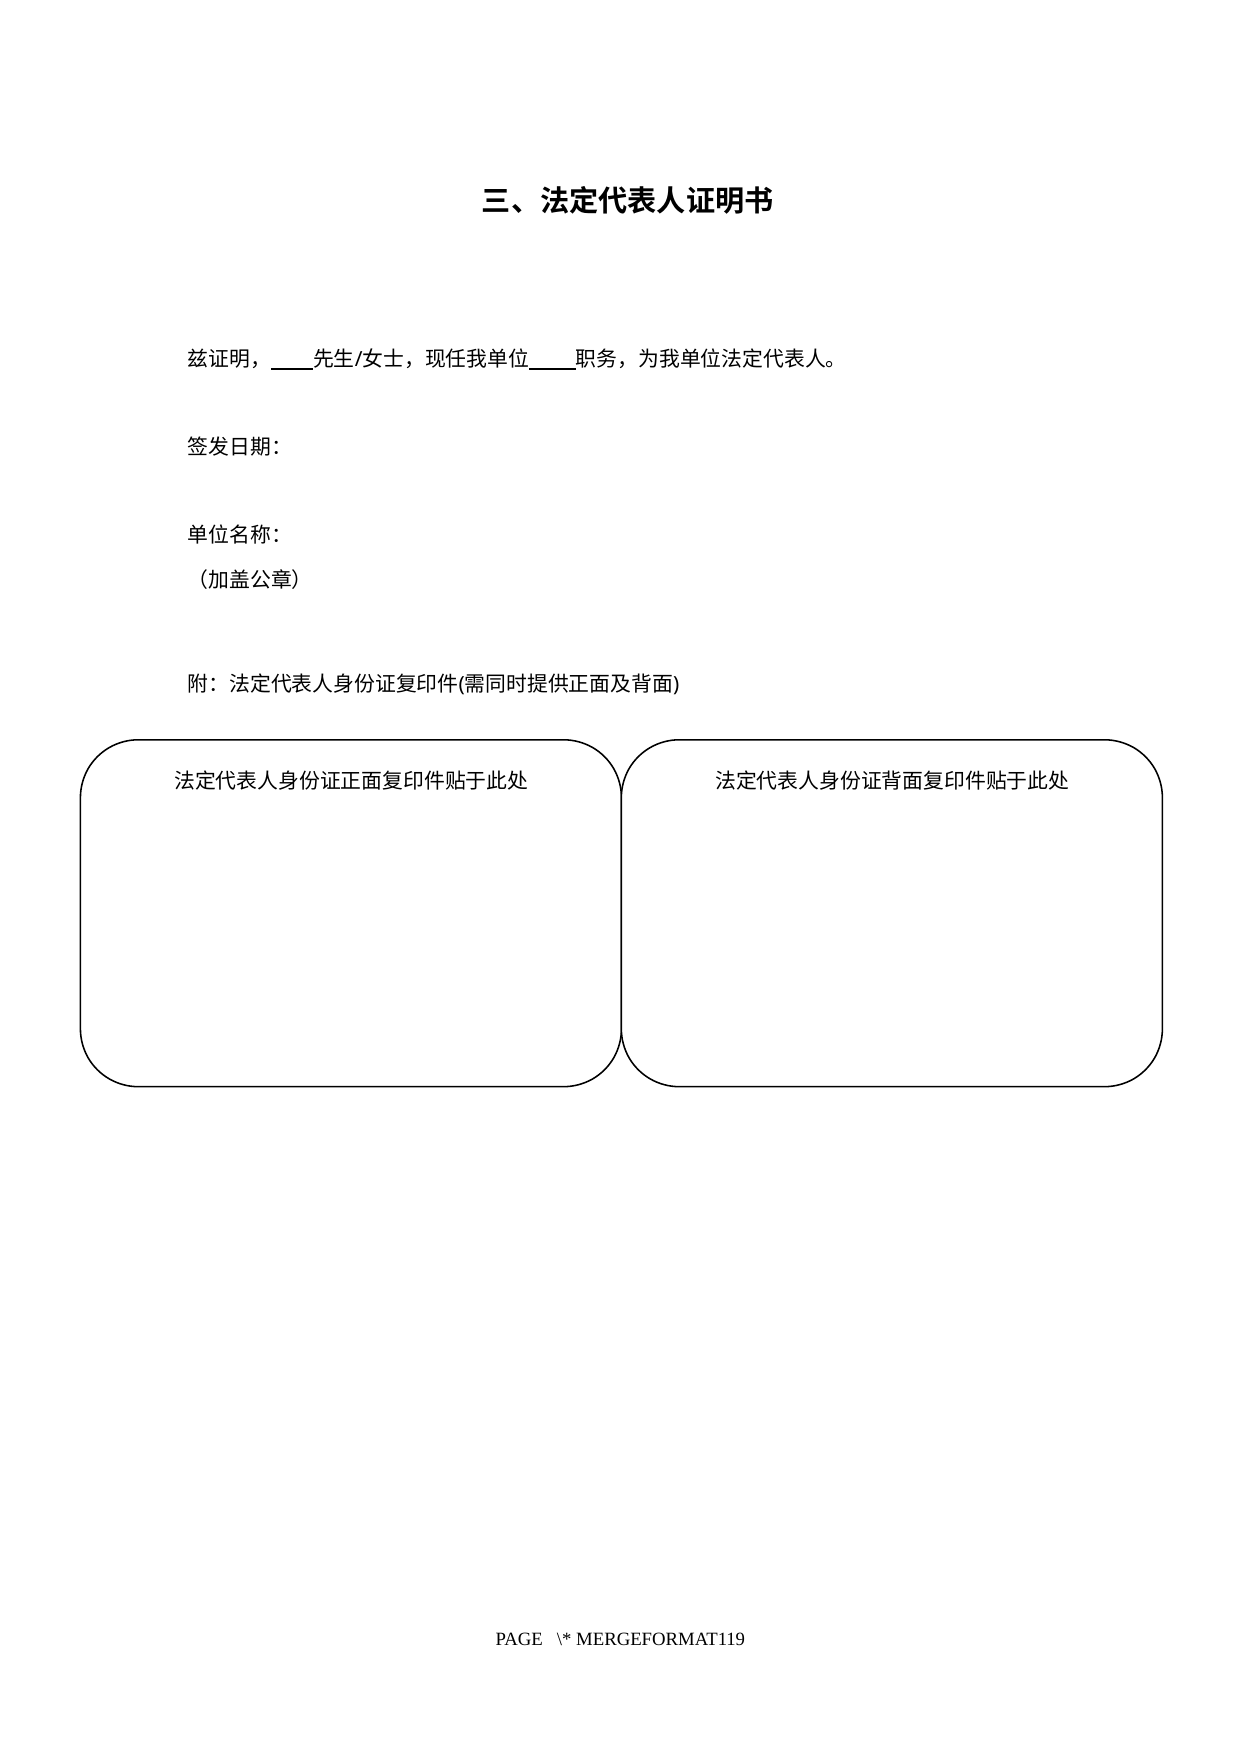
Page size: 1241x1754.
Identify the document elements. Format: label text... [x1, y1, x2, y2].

text 单位名称： [187, 518, 1059, 549]
text 兹证明， 先生/女士，现任我单位 职务，为我单位法定代表人。 [187, 342, 1059, 373]
text （加盖公章） [187, 564, 1059, 594]
text 附：法定代表人身份证复印件(需同时提供正面及背面) [187, 655, 1053, 701]
title 三、法定代表人证明书 [202, 174, 1053, 220]
text 签发日期： [187, 431, 1059, 461]
